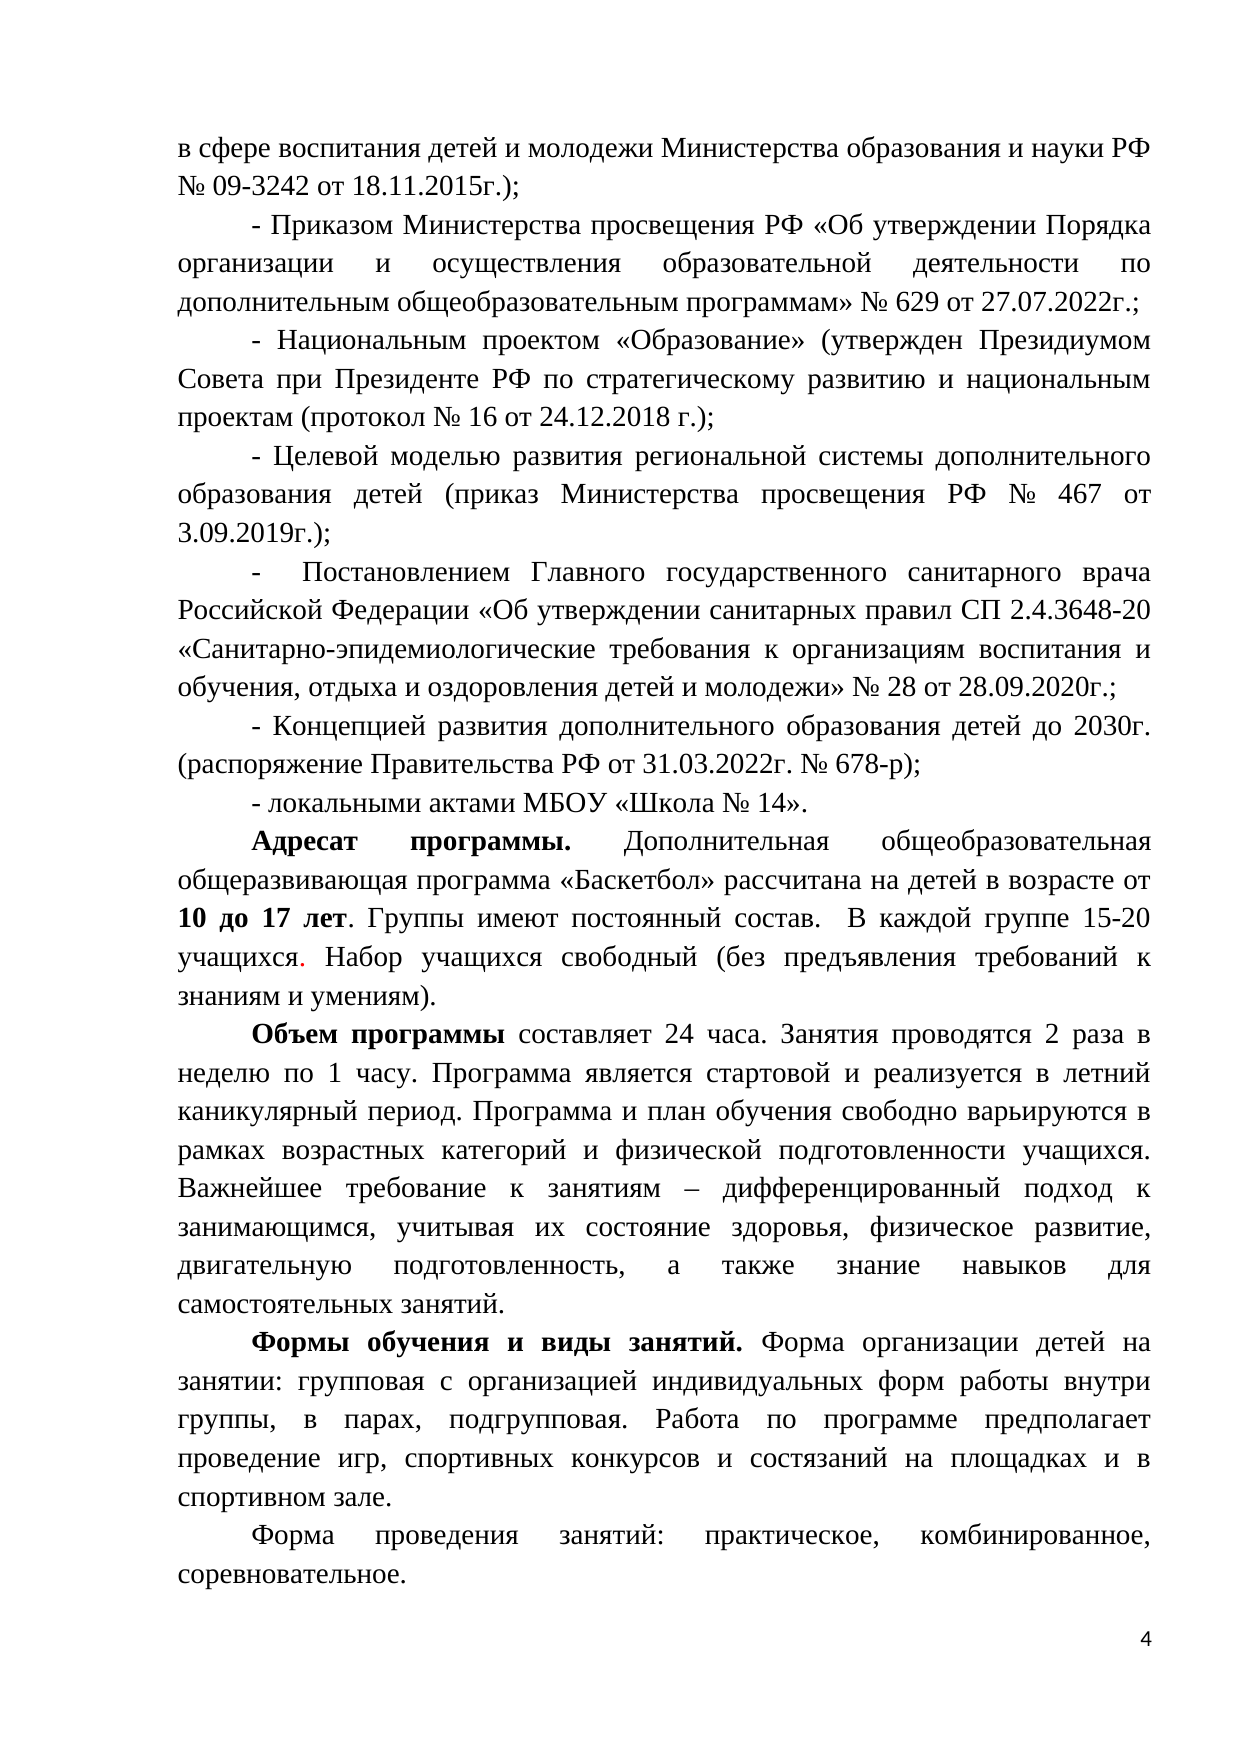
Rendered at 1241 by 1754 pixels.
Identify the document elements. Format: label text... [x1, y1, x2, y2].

text - Концепцией развития дополнительного образования детей до 2030г. (распоряжение Правительства РФ от 31.03.2022г. № 678-р); [177, 708, 1152, 780]
text - Постановлением Главного государственного санитарного врача Российской Федерации «Об утверждении санитарных правил СП 2.4.3648-20 «Санитарно-эпидемиологические требования к организациям воспитания и обучения, отдыха и оздоровления детей и молодежи» № 28 от 28.09.2020г.; [177, 554, 1152, 703]
text Объем программы составляет 24 часа. Занятия проводятся 2 раза в неделю по 1 часу. Программа является стартовой и реализуется в летний каникулярный период. Программа и план обучения свободно варьируются в рамках возрастных категорий и физической подготовленности учащихся. Важнейшее требование к занятиям – дифференцированный подход к занимающимся, учитывая их состояние здоровья, физическое развитие, двигательную подготовленность, а также знание навыков для самостоятельных занятий. [177, 1016, 1152, 1319]
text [177, 130, 1152, 202]
text - Приказом Министерства просвещения РФ «Об утверждении Порядка организации и осуществления образовательной деятельности по дополнительным общеобразовательным программам» № 629 от 27.07.2022г.; [177, 207, 1152, 317]
text Адресат программы. Дополнительная общеобразовательная общеразвивающая программа «Баскетбол» рассчитана на детей в возрасте от 10 до 17 лет. Группы имеют постоянный состав. В каждой группе 15-20 учащихся. Набор учащихся свободный (без предъявления требований к знаниям и умениям). [177, 823, 1152, 1011]
text - Национальным проектом «Образование» (утвержден Президиумом Совета при Президенте РФ по стратегическому развитию и национальным проектам (протокол № 16 от 24.12.2018 г.); [177, 322, 1152, 433]
text Формы обучения и виды занятий. Форма организации детей на занятии: групповая с организацией индивидуальных форм работы внутри группы, в парах, подгрупповая. Работа по программе предполагает проведение игр, спортивных конкурсов и состязаний на площадках и в спортивном зале. [177, 1324, 1152, 1512]
text - Целевой моделью развития региональной системы дополнительного образования детей (приказ Министерства просвещения РФ № 467 от 3.09.2019г.); [177, 438, 1152, 549]
text - локальными актами МБОУ «Школа № 14». [177, 785, 1152, 818]
text Форма проведения занятий: практическое, комбинированное, соревновательное. [177, 1517, 1152, 1589]
